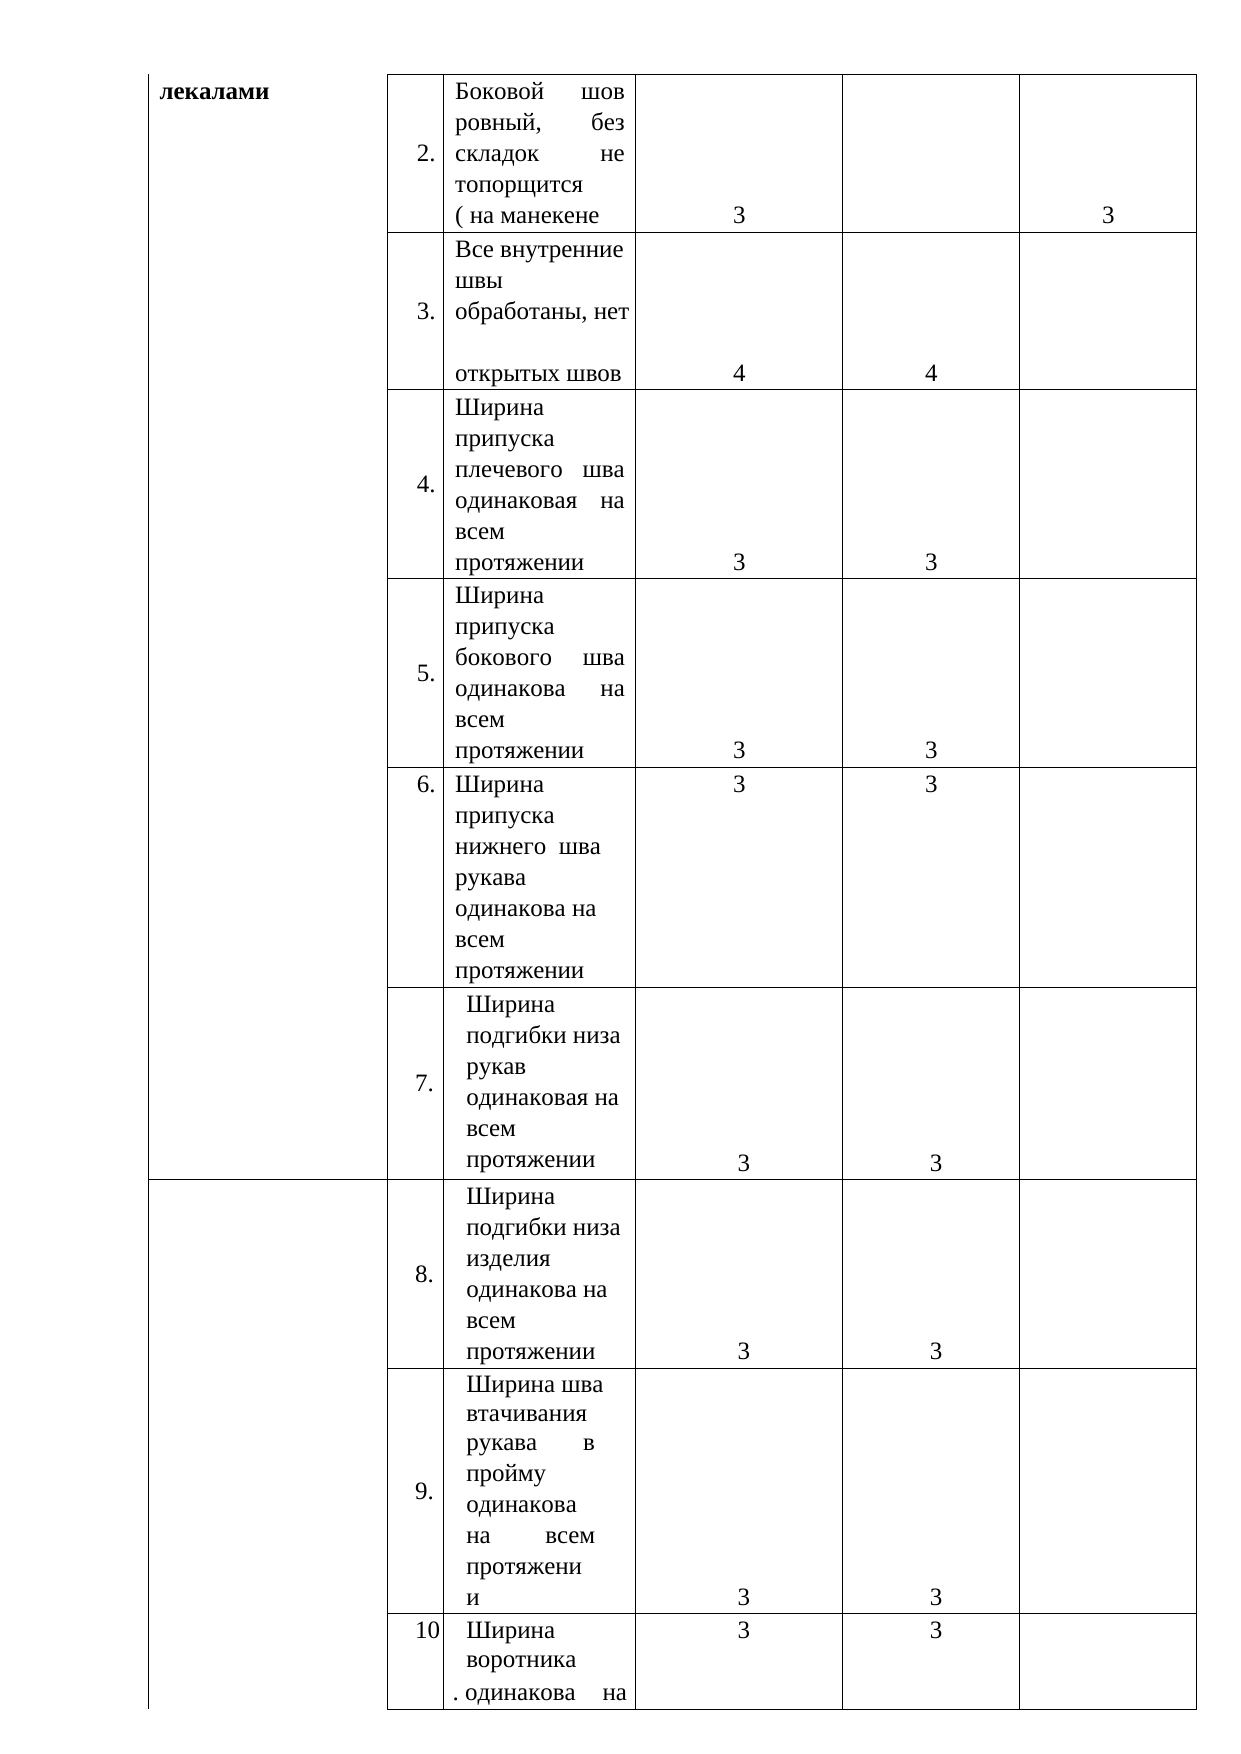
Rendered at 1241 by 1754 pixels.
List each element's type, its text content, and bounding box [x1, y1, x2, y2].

table_cell [1020, 233, 1196, 389]
table_cell 3. [388, 233, 443, 389]
table_cell Ширина припуска бокового шва одинакова на всем протяжении [444, 579, 635, 767]
table_cell 6. [388, 768, 443, 987]
table_cell 4 [636, 233, 842, 389]
table_cell 3 [636, 390, 842, 578]
table_cell [1020, 1369, 1196, 1613]
table_cell 2. [388, 75, 443, 232]
table_cell 3 [843, 768, 1019, 987]
table_cell Ширина припуска нижнего шва рукава одинакова на всем протяжении [444, 768, 635, 987]
table_cell 3 [843, 1614, 1019, 1708]
table_cell [1020, 1614, 1196, 1708]
table_cell 3 [843, 579, 1019, 767]
table_cell Ширина подгибки низа изделия одинакова на всем протяжении [444, 1180, 635, 1367]
table_cell Ширина подгибки низа рукав одинаковая на всем протяжении [444, 988, 635, 1179]
table_cell 5. [388, 579, 443, 767]
table_cell 3 [636, 1614, 842, 1708]
table_cell 9. [388, 1369, 443, 1613]
table_cell 3 [1020, 75, 1196, 232]
table_cell 3 [843, 988, 1019, 1179]
table_cell [149, 1180, 387, 1708]
table_cell 3 [636, 1369, 842, 1613]
table_cell 3 [636, 579, 842, 767]
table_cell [444, 1614, 635, 1708]
table_cell Все внутренние швы обработаны, нет открытых швов [444, 233, 635, 389]
table_cell [1020, 579, 1196, 767]
table_cell 3 [843, 390, 1019, 578]
table_cell 7. [388, 988, 443, 1179]
table_cell 3 [843, 1180, 1019, 1367]
table_cell 8. [388, 1180, 443, 1367]
table_cell 3 [843, 1369, 1019, 1613]
table_cell Ширина припуска плечевого шва одинаковая на всем протяжении [444, 390, 635, 578]
table_cell 3 [636, 75, 842, 232]
table_cell 3 [636, 768, 842, 987]
table_cell 3 [636, 1180, 842, 1367]
table_cell [1020, 988, 1196, 1179]
table_cell Боковой шов ровный, без складок не топорщится ( на манекене [444, 75, 635, 232]
table_cell 4 [843, 233, 1019, 389]
table_cell 3 [636, 988, 842, 1179]
table_cell [1020, 768, 1196, 987]
table_cell 10 [388, 1614, 443, 1708]
table_cell 4. [388, 390, 443, 578]
table_cell [843, 75, 1019, 232]
table_cell [1020, 1180, 1196, 1367]
table_cell [1020, 390, 1196, 578]
table_cell Ширина шва втачивания рукава в пройму одинакова на всем протяжении [444, 1369, 635, 1613]
